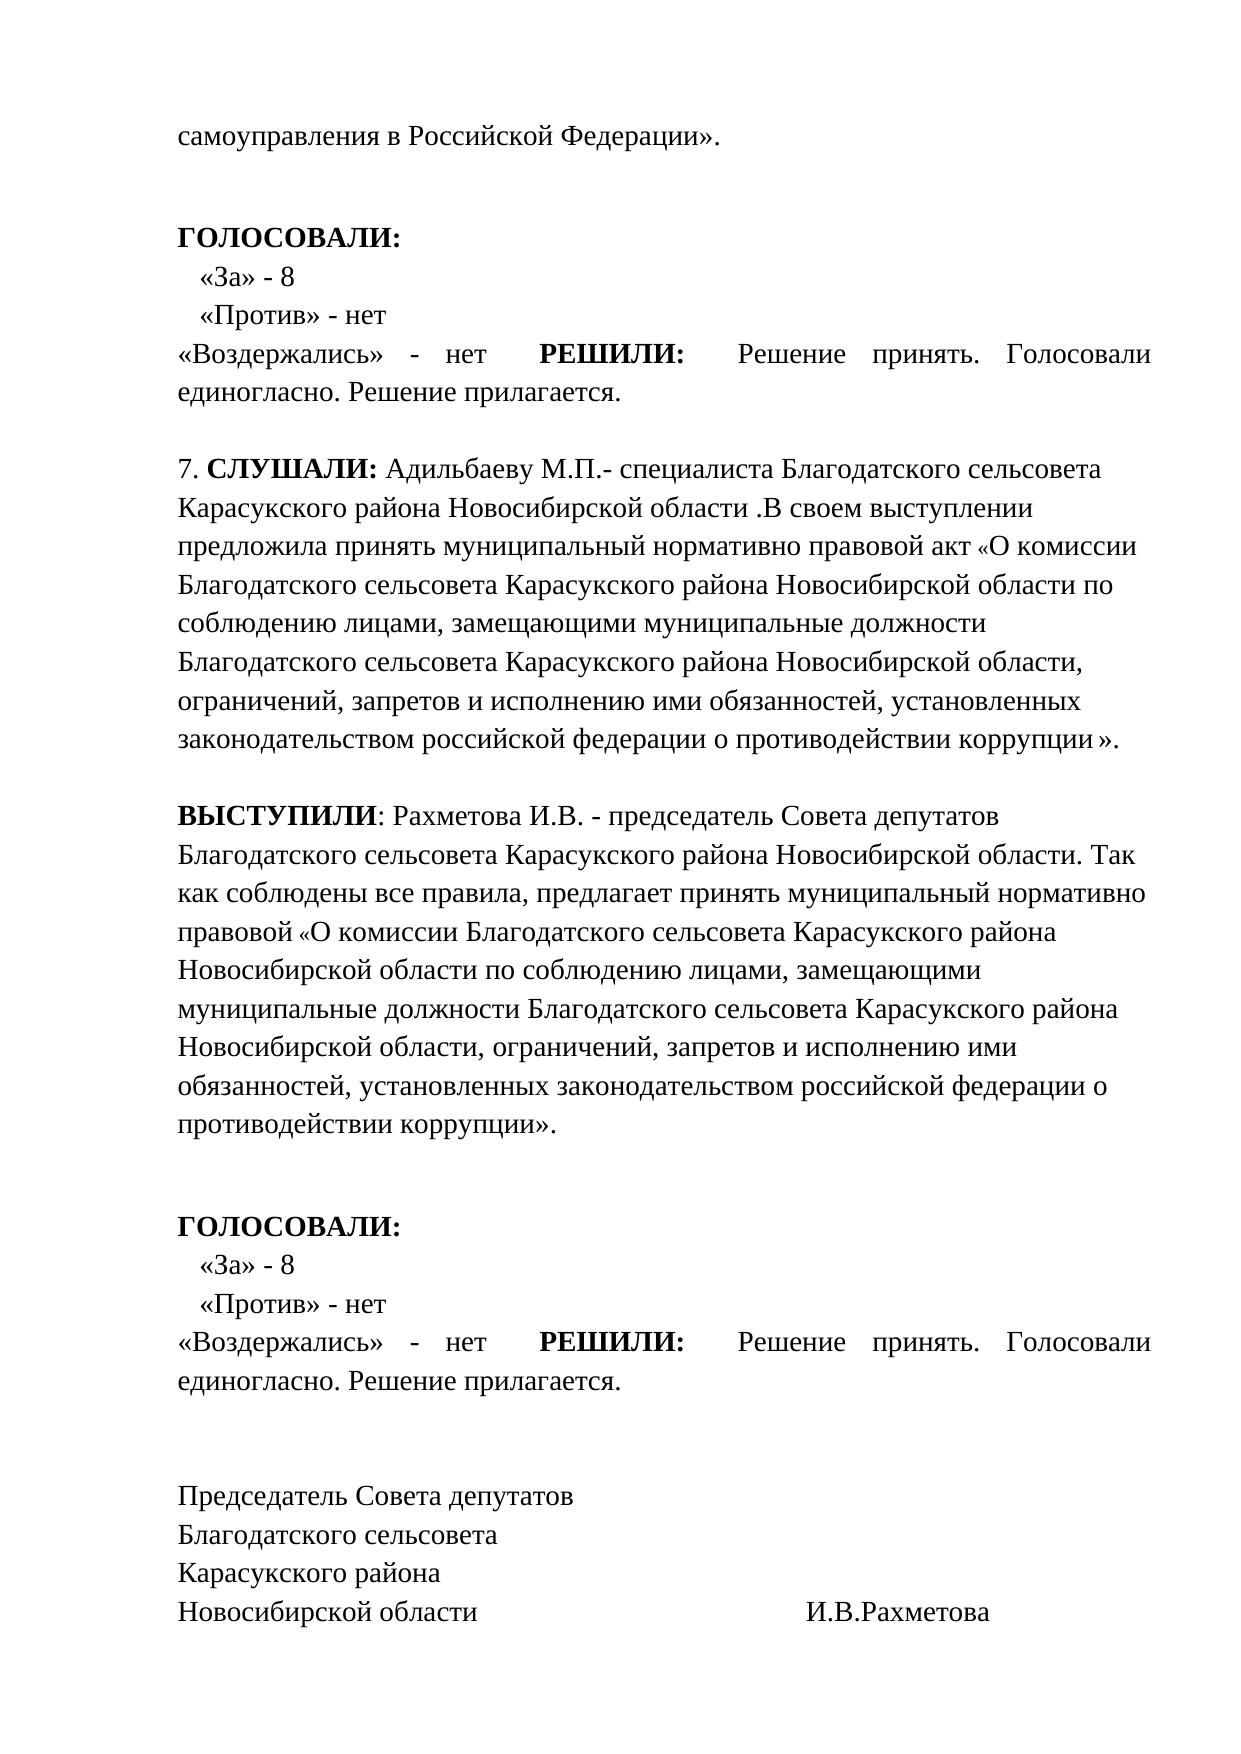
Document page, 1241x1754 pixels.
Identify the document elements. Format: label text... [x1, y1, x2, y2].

text 7. СЛУШАЛИ: Адильбаеву М.П.- специалиста Благодатского сельсовета Карасукского района Новосибирской области .В своем выступлении предложила принять муниципальный нормативно правовой акт «О комиссии Благодатского сельсовета Карасукского района Новосибирской области по соблюдению лицами, замещающими муниципальные должности Благодатского сельсовета Карасукского района Новосибирской области, ограничений, запретов и исполнению ими обязанностей, установленных законодательством российской федерации о противодействии коррупции ». [177, 451, 1152, 755]
text ГОЛОСОВАЛИ: [177, 1209, 1152, 1242]
text ВЫСТУПИЛИ: Рахметова И.В. - председатель Совета депутатов Благодатского сельсовета Карасукского района Новосибирской области. Так как соблюдены все правила, предлагает принять муниципальный нормативно правовой «О комиссии Благодатского сельсовета Карасукского района Новосибирской области по соблюдению лицами, замещающими муниципальные должности Благодатского сельсовета Карасукского района Новосибирской области, ограничений, запретов и исполнению ими обязанностей, установленных законодательством российской федерации о противодействии коррупции». [177, 798, 1152, 1140]
text «Воздержались» - нет РЕШИЛИ: Решение принять. Голосовали единогласно. Решение прилагается. [177, 1324, 1152, 1396]
text «За» - 8 [177, 1247, 1152, 1281]
text «Воздержались» - нет РЕШИЛИ: Решение принять. Голосовали единогласно. Решение прилагается. [177, 336, 1152, 408]
text «Против» - нет [177, 1286, 1152, 1319]
text ГОЛОСОВАЛИ: [177, 220, 1152, 254]
text Председатель Совета депутатов [177, 1478, 1152, 1512]
text «Против» - нет [177, 297, 1152, 331]
text Карасукского района [177, 1556, 1152, 1589]
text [177, 118, 1152, 152]
text Благодатского сельсовета [177, 1517, 1152, 1551]
text «За» - 8 [177, 259, 1152, 292]
text Новосибирской области И.В.Рахметова [177, 1594, 1152, 1628]
